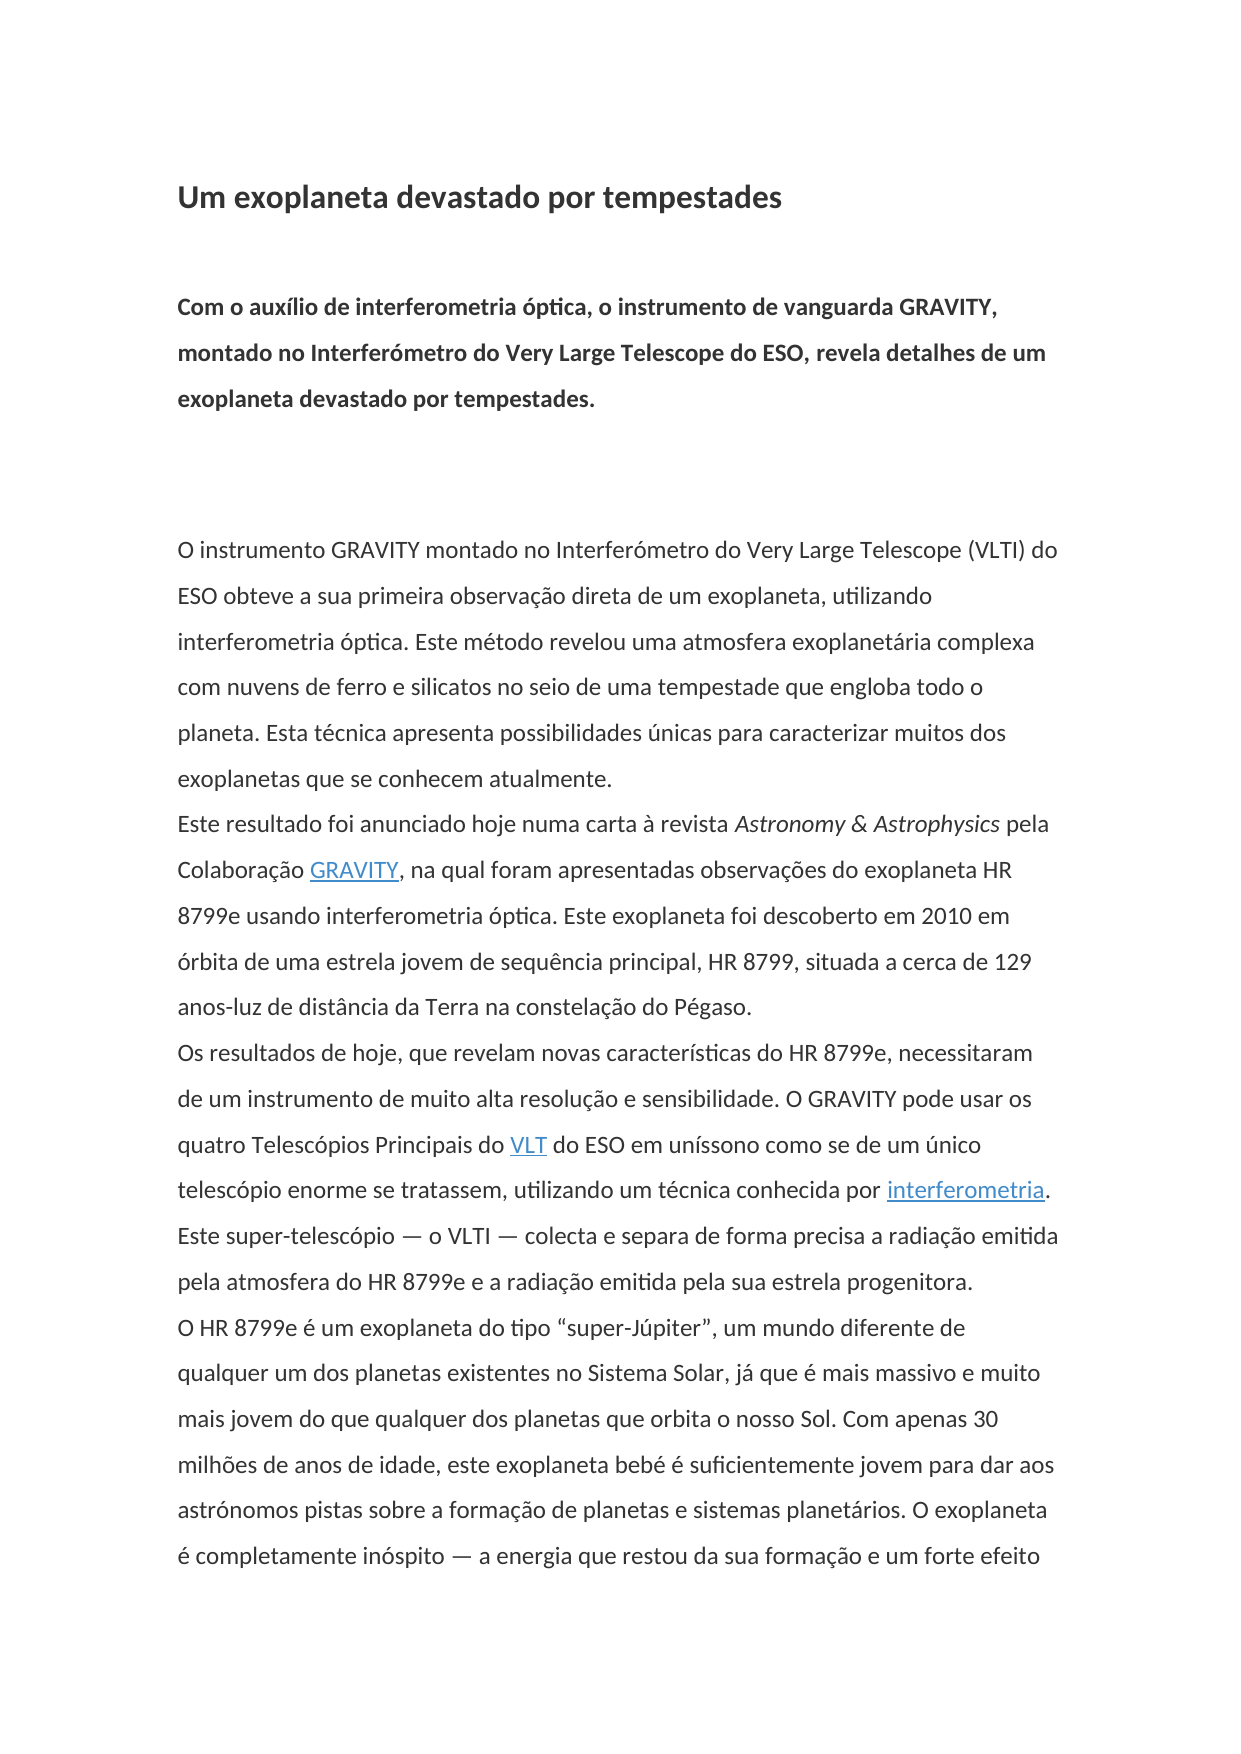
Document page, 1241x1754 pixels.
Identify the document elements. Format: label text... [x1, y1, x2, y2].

subtitle Com o auxílio de interferometria óptica, o instrumento de vanguarda GRAVITY, montado no Interferómetro do Very Large Telescope do ESO, revela detalhes de um exoplaneta devastado por tempestades. [177, 292, 1063, 413]
text Este resultado foi anunciado hoje numa carta à revista Astronomy & Astrophysics pela Colaboração GRAVITY, na qual foram apresentadas observações do exoplaneta HR 8799e usando interferometria óptica. Este exoplaneta foi descoberto em 2010 em órbita de uma estrela jovem de sequência principal, HR 8799, situada a cerca de 129 anos-luz de distância da Terra na constelação do Pégaso. [177, 809, 1063, 1022]
text O instrumento GRAVITY montado no Interferómetro do Very Large Telescope (VLTI) do ESO obteve a sua primeira observação direta de um exoplaneta, utilizando interferometria óptica. Este método revelou uma atmosfera exoplanetária complexa com nuvens de ferro e silicatos no seio de uma tempestade que engloba todo o planeta. Esta técnica apresenta possibilidades únicas para caracterizar muitos dos exoplanetas que se conhecem atualmente. [177, 534, 1063, 793]
text Os resultados de hoje, que revelam novas características do HR 8799e, necessitaram de um instrumento de muito alta resolução e sensibilidade. O GRAVITY pode usar os quatro Telescópios Principais do VLT do ESO em uníssono como se de um único telescópio enorme se tratassem, utilizando um técnica conhecida por interferometria. Este super-telescópio — o VLTI — colecta e separa de forma precisa a radiação emitida pela atmosfera do HR 8799e e a radiação emitida pela sua estrela progenitora. [177, 1037, 1063, 1296]
text Um exoplaneta devastado por tempestades [177, 176, 1063, 216]
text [177, 1312, 1063, 1571]
